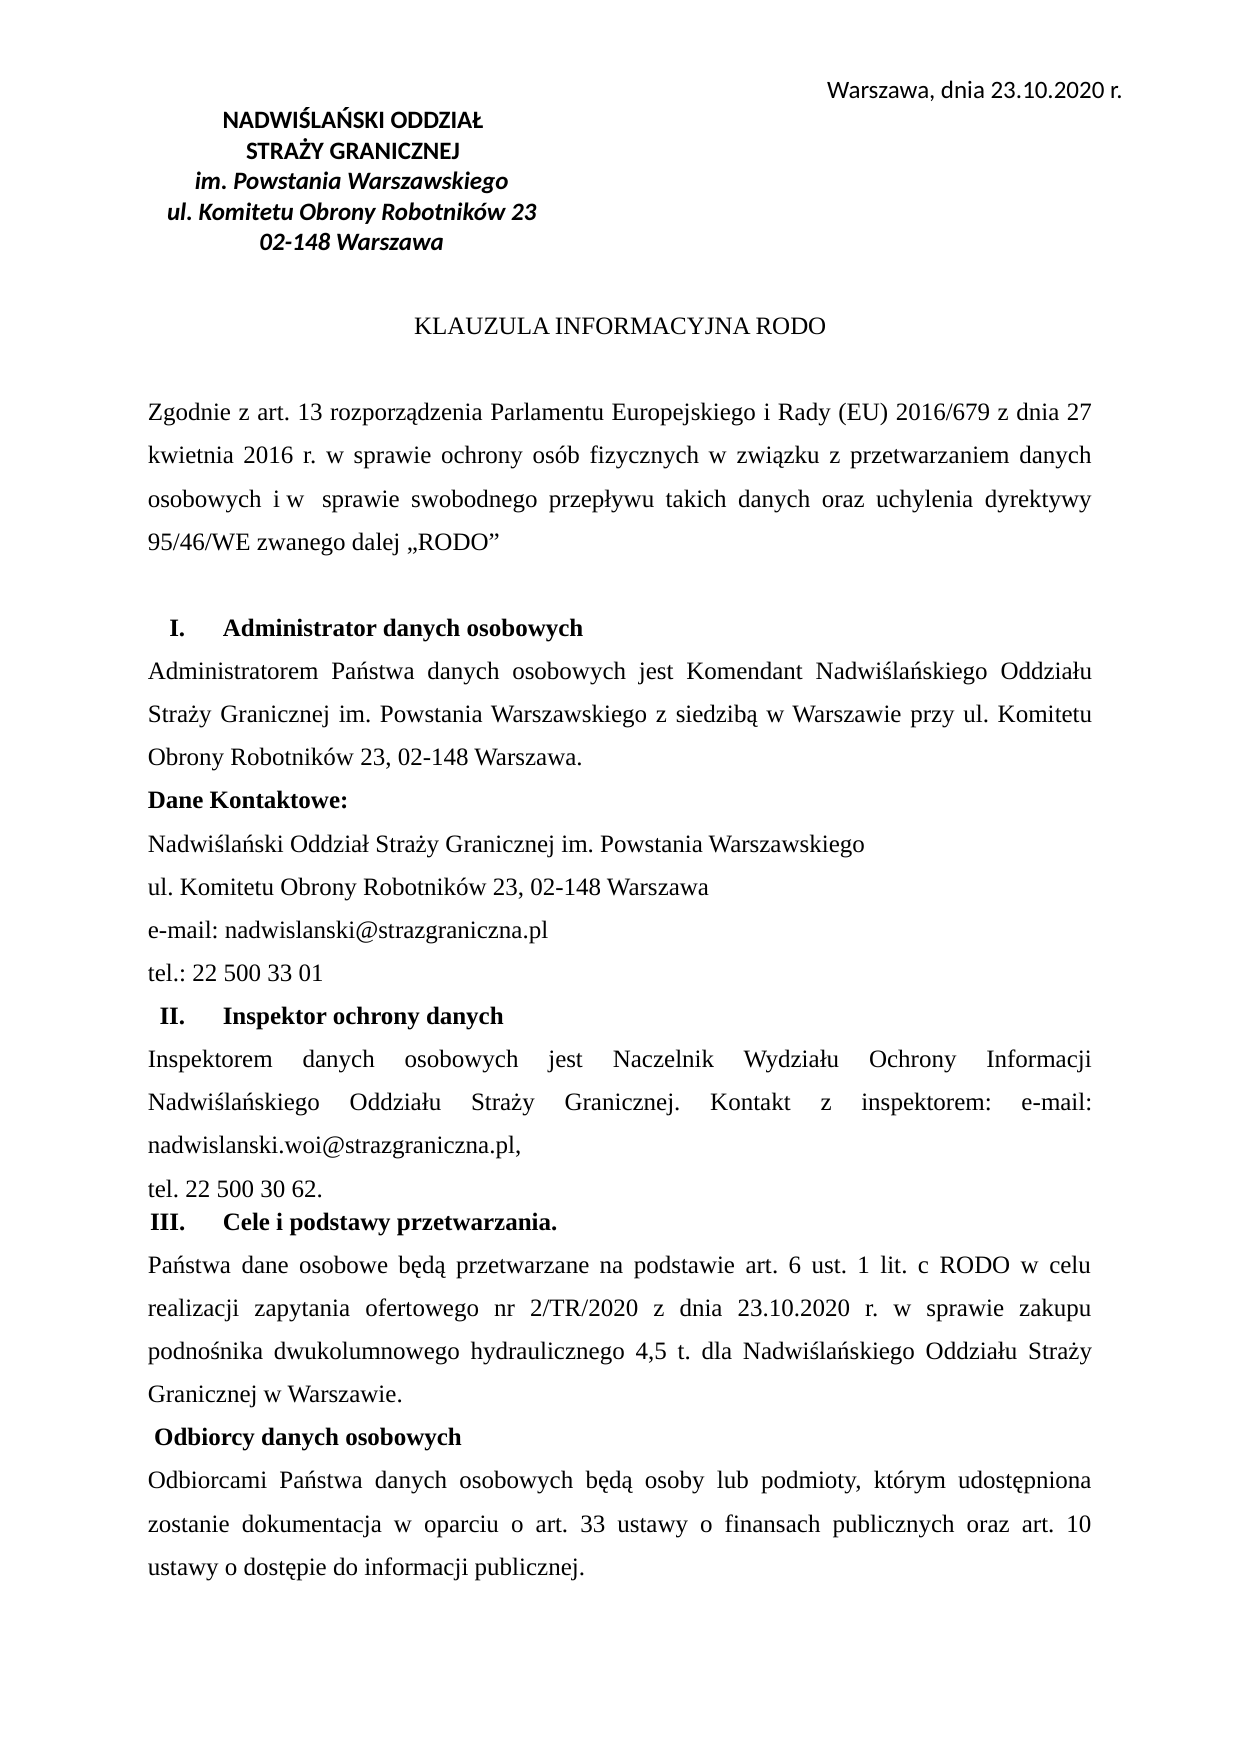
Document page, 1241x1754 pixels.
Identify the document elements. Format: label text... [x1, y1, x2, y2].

text Inspektorem danych osobowych jest Naczelnik Wydziału Ochrony Informacji Nadwiślańskiego Oddziału Straży Granicznej. Kontakt z inspektorem: e-mail: nadwislanski.woi@strazgraniczna.pl, [148, 1044, 1093, 1159]
text Nadwiślański Oddział Straży Granicznej im. Powstania Warszawskiego [148, 829, 1093, 857]
list Cele i podstawy przetwarzania. [185, 1207, 1093, 1236]
list Inspektor ochrony danych [185, 1001, 1093, 1030]
text tel.: 22 500 33 01 [148, 958, 1093, 987]
text Odbiorcami Państwa danych osobowych będą osoby lub podmioty, którym udostępniona zostanie dokumentacja w oparciu o art. 33 ustawy o finansach publicznych oraz art. 10 ustawy o dostępie do informacji publicznej. [148, 1466, 1093, 1581]
text Dane Kontaktowe: [148, 786, 1093, 814]
list Administrator danych osobowych [185, 613, 1093, 642]
text KLAUZULA INFORMACYJNA RODO [148, 311, 1093, 340]
text Zgodnie z art. 13 rozporządzenia Parlamentu Europejskiego i Rady (EU) 2016/679 z dnia 27 kwietnia 2016 r. w sprawie ochrony osób fizycznych w związku z przetwarzaniem danych osobowych i w sprawie swobodnego przepływu takich danych oraz uchylenia dyrektywy 95/46/WE zwanego dalej „RODO” [148, 397, 1093, 556]
text tel. 22 500 30 62. [148, 1174, 1093, 1202]
text Państwa dane osobowe będą przetwarzane na podstawie art. 6 ust. 1 lit. c RODO w celu realizacji zapytania ofertowego nr 2/TR/2020 z dnia 23.10.2020 r. w sprawie zakupu podnośnika dwukolumnowego hydraulicznego 4,5 t. dla Nadwiślańskiego Oddziału Straży Granicznej w Warszawie. [148, 1250, 1093, 1408]
text Odbiorcy danych osobowych [148, 1422, 1093, 1451]
text Administratorem Państwa danych osobowych jest Komendant Nadwiślańskiego Oddziału Straży Granicznej im. Powstania Warszawskiego z siedzibą w Warszawie przy ul. Komitetu Obrony Robotników 23, 02-148 Warszawa. [148, 656, 1093, 771]
text ul. Komitetu Obrony Robotników 23, 02-148 Warszawa [148, 872, 1093, 901]
text e-mail: nadwislanski@strazgraniczna.pl [148, 915, 1093, 944]
